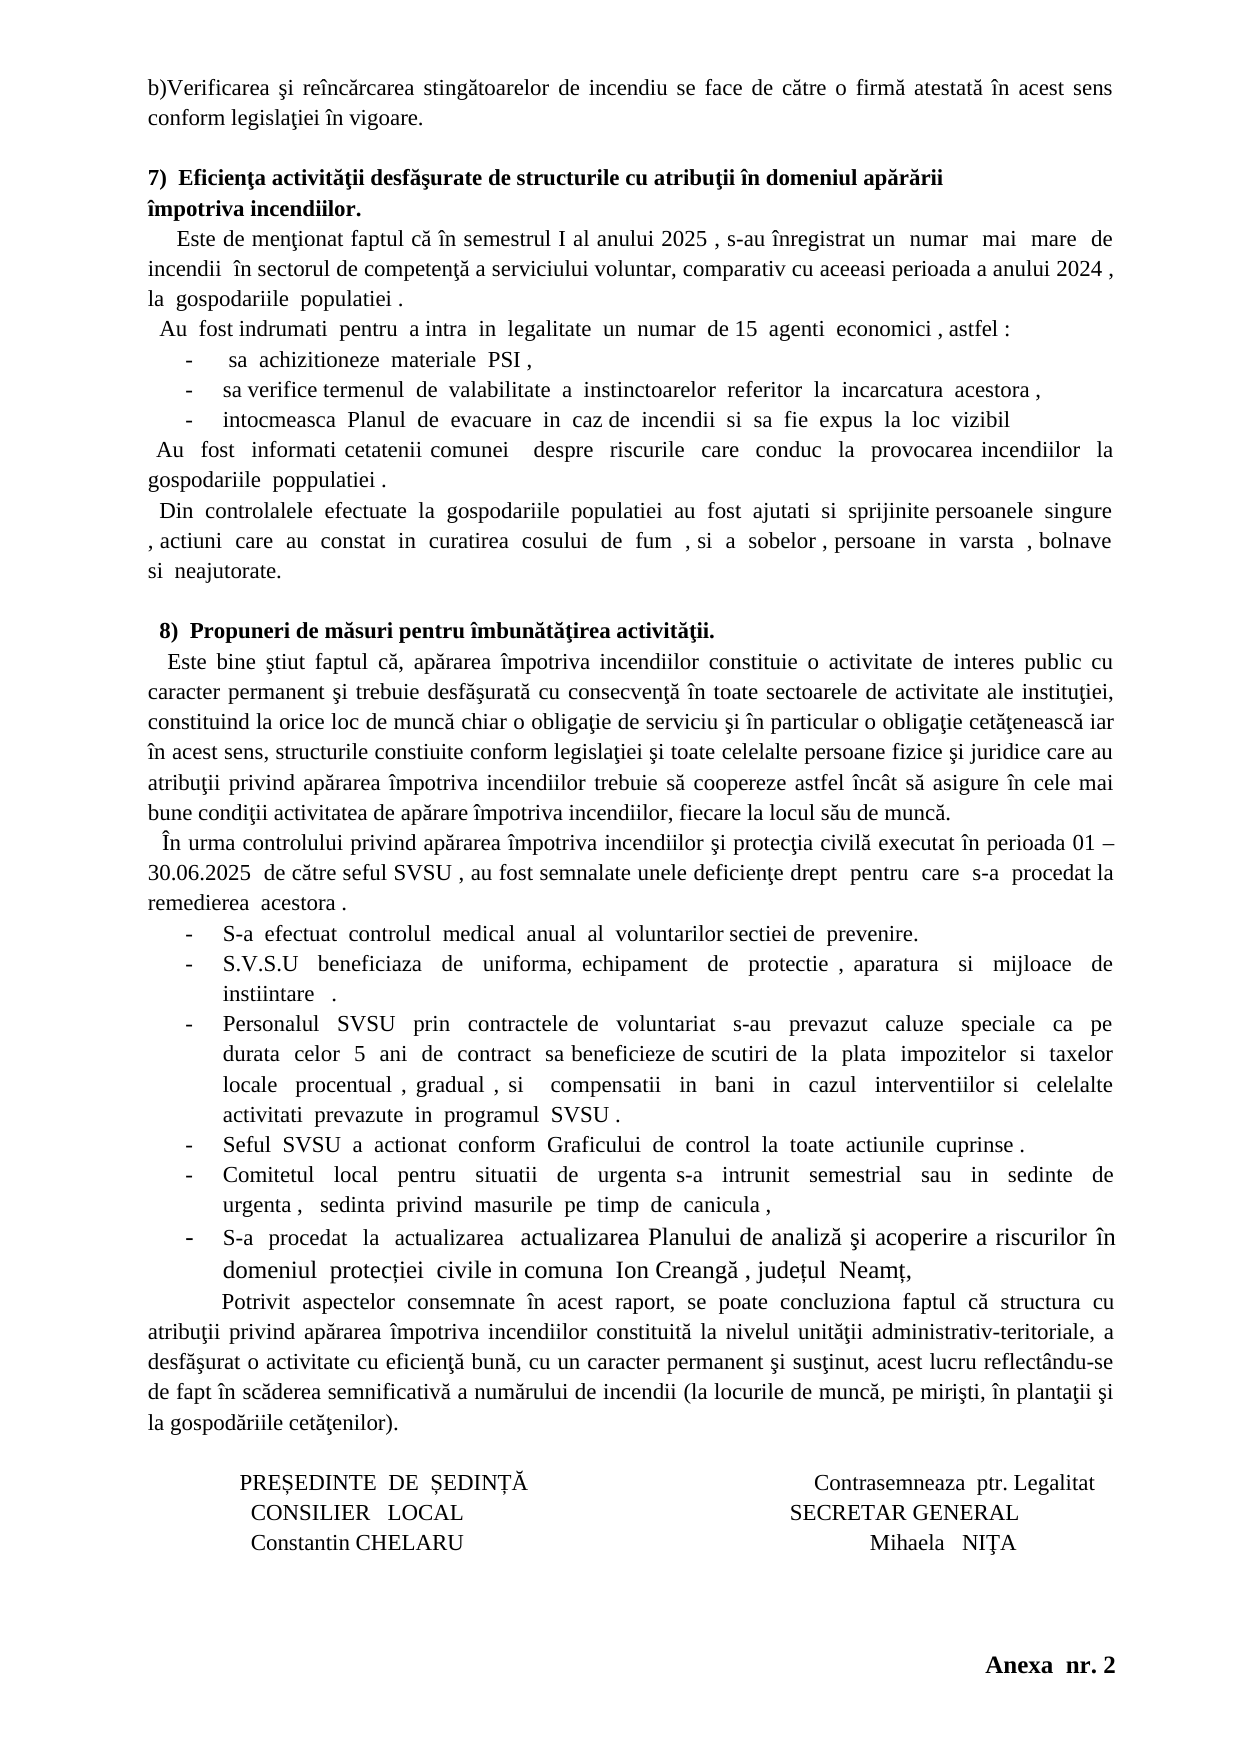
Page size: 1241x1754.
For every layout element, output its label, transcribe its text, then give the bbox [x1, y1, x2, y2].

list S-a efectuat controlul medical anual al voluntarilor sectiei de prevenire. [185, 920, 1116, 946]
list Comitetul local pentru situatii de urgenta s-a intrunit semestrial sau in sedinte de urgenta , sedinta privind masurile pe timp de canicula , [185, 1161, 1116, 1218]
text În urma controlului privind apărarea împotriva incendiilor şi protecţia civilă executat în perioada 01 – 30.06.2025 de către seful SVSU , au fost semnalate unele deficienţe drept pentru care s-a procedat la remedierea acestora . [148, 829, 1116, 916]
list sa achizitioneze materiale PSI , [185, 346, 1116, 372]
text Este de menţionat faptul că în semestrul I al anului 2025 , s-au înregistrat un numar mai mare de incendii în sectorul de competenţă a serviciului voluntar, comparativ cu aceeasi perioada a anului 2024 , la gospodariile populatiei . [148, 225, 1116, 312]
list intocmeasca Planul de evacuare in caz de incendii si sa fie expus la loc vizibil [185, 406, 1116, 432]
text 8) Propuneri de măsuri pentru îmbunătăţirea activităţii. [148, 618, 1116, 644]
text Anexa nr. 2 [148, 1650, 1116, 1679]
list Personalul SVSU prin contractele de voluntariat s-au prevazut caluze speciale ca pe durata celor 5 ani de contract sa beneficieze de scutiri de la plata impozitelor si taxelor locale procentual , gradual , si compensatii in bani in cazul interventiilor si celelalte activitati prevazute in programul SVSU . [185, 1010, 1116, 1127]
text Este bine ştiut faptul că, apărarea împotriva incendiilor constituie o activitate de interes public cu caracter permanent şi trebuie desfăşurată cu consecvenţă în toate sectoarele de activitate ale instituţiei, constituind la orice loc de muncă chiar o obligaţie de serviciu şi în particular o obligaţie cetăţenească iar în acest sens, structurile constiuite conform legislaţiei şi toate celelalte persoane fizice şi juridice care au atribuţii privind apărarea împotriva incendiilor trebuie să coopereze astfel încât să asigure în cele mai bune condiţii activitatea de apărare împotriva incendiilor, fiecare la locul său de muncă. [148, 648, 1116, 825]
text Potrivit aspectelor consemnate în acest raport, se poate concluziona faptul că structura cu atribuţii privind apărarea împotriva incendiilor constituită la nivelul unităţii administrativ-teritoriale, a desfăşurat o activitate cu eficienţă bună, cu un caracter permanent şi susţinut, acest lucru reflectându-se de fapt în scăderea semnificativă a numărului de incendii (la locurile de muncă, pe mirişti, în plantaţii şi la gospodăriile cetăţenilor). [148, 1288, 1116, 1435]
text CONSILIER LOCAL SECRETAR GENERAL [148, 1499, 1070, 1526]
list sa verifice termenul de valabilitate a instinctoarelor referitor la incarcatura acestora , [185, 376, 1116, 402]
list Seful SVSU a actionat conform Graficului de control la toate actiunile cuprinse . [185, 1131, 1116, 1157]
text împotriva incendiilor. [148, 195, 1116, 221]
text b)Verificarea şi reîncărcarea stingătoarelor de incendiu se face de către o firmă atestată în acest sens conform legislaţiei în vigoare. [148, 74, 1116, 130]
list S.V.S.U beneficiaza de uniforma, echipament de protectie , aparatura si mijloace de instiintare . [185, 950, 1116, 1006]
list S-a procedat la actualizarea actualizarea Planului de analiză şi acoperire a riscurilor în domeniul protecției civile in comuna Ion Creangă , județul Neamț, [185, 1222, 1116, 1283]
text 7) Eficienţa activităţii desfăşurate de structurile cu atribuţii în domeniul apărării [148, 164, 1116, 191]
text PREȘEDINTE DE ȘEDINȚĂ Contrasemneaza ptr. Legalitat [148, 1469, 1150, 1495]
text Din controlalele efectuate la gospodariile populatiei au fost ajutati si sprijinite persoanele singure , actiuni care au constat in curatirea cosului de fum , si a sobelor , persoane in varsta , bolnave si neajutorate. [148, 497, 1116, 583]
text Au fost informati cetatenii comunei despre riscurile care conduc la provocarea incendiilor la gospodariile poppulatiei . [148, 436, 1116, 493]
text Au fost indrumati pentru a intra in legalitate un numar de 15 agenti economici , astfel : [148, 316, 1116, 342]
text Constantin CHELARU Mihaela NIŢA [148, 1529, 1070, 1556]
